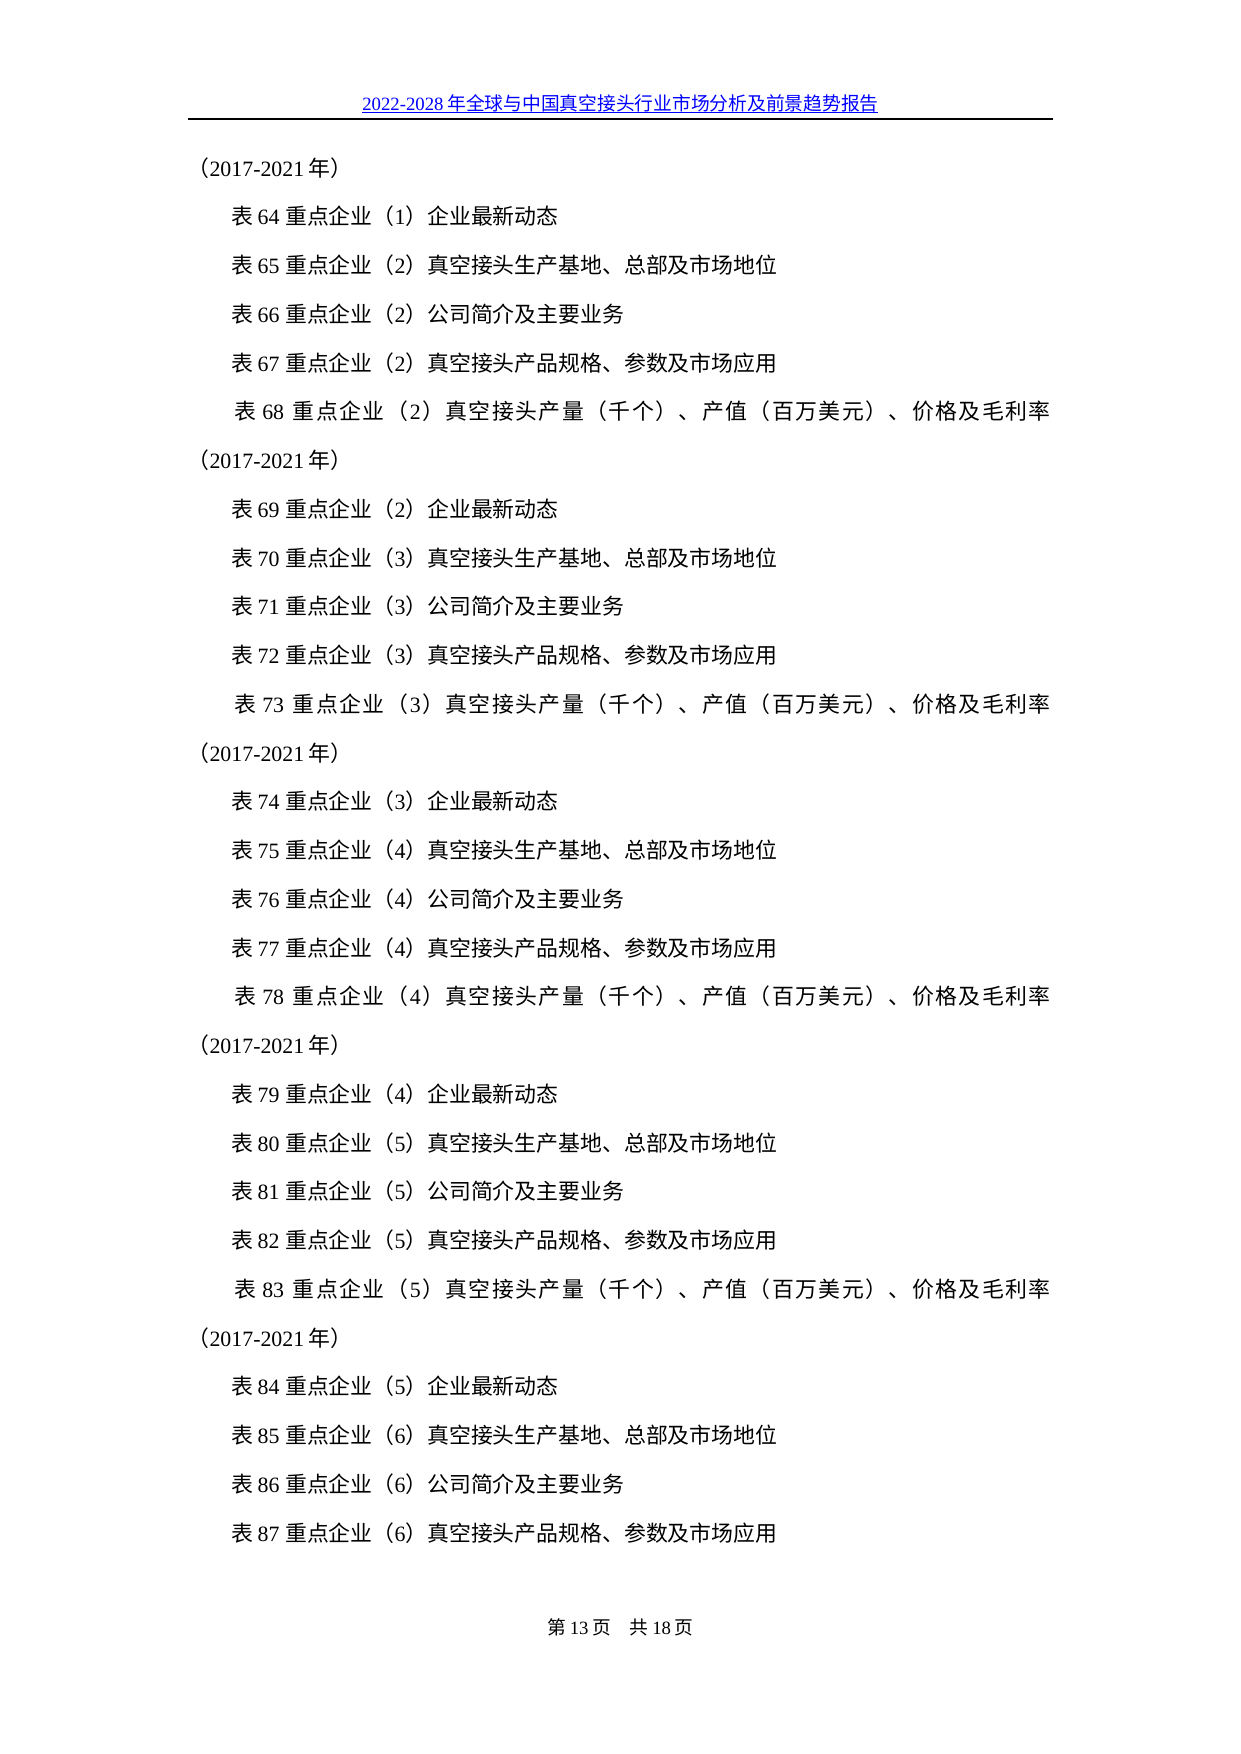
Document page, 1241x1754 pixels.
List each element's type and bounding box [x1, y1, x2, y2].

text [187, 150, 1053, 1548]
